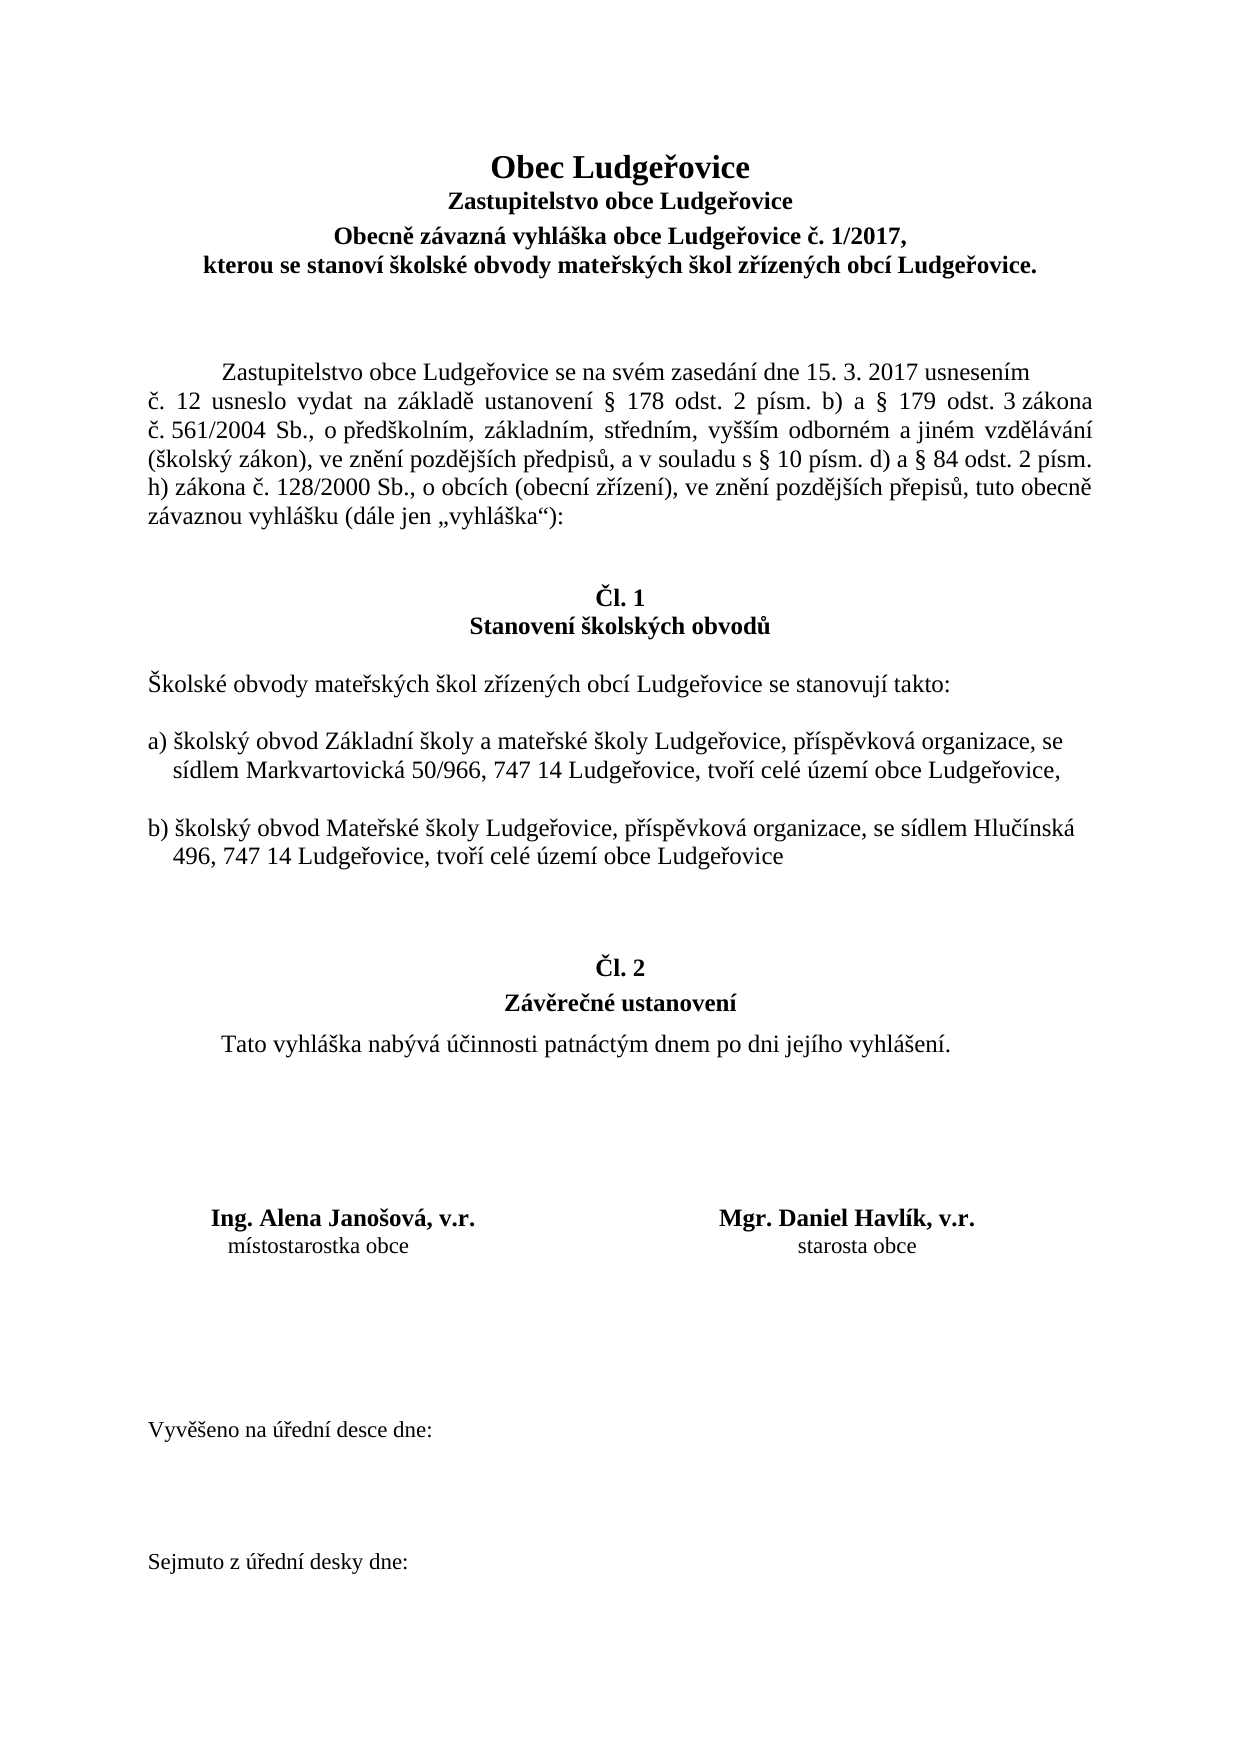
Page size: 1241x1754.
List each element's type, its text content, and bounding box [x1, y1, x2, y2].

text Stanovení školských obvodů [148, 611, 1093, 640]
text Obecně závazná vyhláška obce Ludgeřovice č. 1/2017, [148, 221, 1093, 250]
text a) školský obvod Základní školy a mateřské školy Ludgeřovice, příspěvková organizace, se [148, 726, 1093, 755]
text Sejmuto z úřední desky dne: [148, 1548, 1093, 1574]
text Tato vyhláška nabývá účinnosti patnáctým dnem po dni jejího vyhlášení. [148, 1029, 1093, 1058]
text místostarostka obce starosta obce [148, 1232, 1093, 1258]
text Ing. Alena Janošová, v.r. Mgr. Daniel Havlík, v.r. [148, 1203, 1093, 1232]
text sídlem Markvartovická 50/966, 747 14 Ludgeřovice, tvoří celé území obce Ludgeřovice, [148, 755, 1093, 784]
text 496, 747 14 Ludgeřovice, tvoří celé území obce Ludgeřovice [148, 841, 1093, 870]
text Zastupitelstvo obce Ludgeřovice se na svém zasedání dne 15. 3. 2017 usnesením [148, 357, 1093, 386]
text Závěrečné ustanovení [148, 988, 1093, 1016]
subtitle Čl. 2 [148, 953, 1093, 981]
text kterou se stanoví školské obvody mateřských škol zřízených obcí Ludgeřovice. [148, 250, 1093, 278]
text č. 12 usneslo vydat na základě ustanovení § 178 odst. 2 písm. b) a § 179 odst. 3 zákona č. 561/2004 Sb., o předškolním, základním, středním, vyšším odborném a jiném vzdělávání (školský zákon), ve znění pozdějších předpisů, a v souladu s § 10 písm. d) a § 84 odst. 2 písm. h) zákona č. 128/2000 Sb., o obcích (obecní zřízení), ve znění pozdějších přepisů, tuto obecně závaznou vyhlášku (dále jen „vyhláška“): [148, 386, 1093, 530]
text b) školský obvod Mateřské školy Ludgeřovice, příspěvková organizace, se sídlem Hlučínská [148, 813, 1093, 841]
text Školské obvody mateřských škol zřízených obcí Ludgeřovice se stanovují takto: [148, 669, 1093, 698]
text Vyvěšeno na úřední desce dne: [148, 1416, 1093, 1443]
subtitle Čl. 1 [148, 583, 1093, 611]
text Obec Ludgeřovice [148, 148, 1093, 186]
text Zastupitelstvo obce Ludgeřovice [148, 186, 1093, 215]
